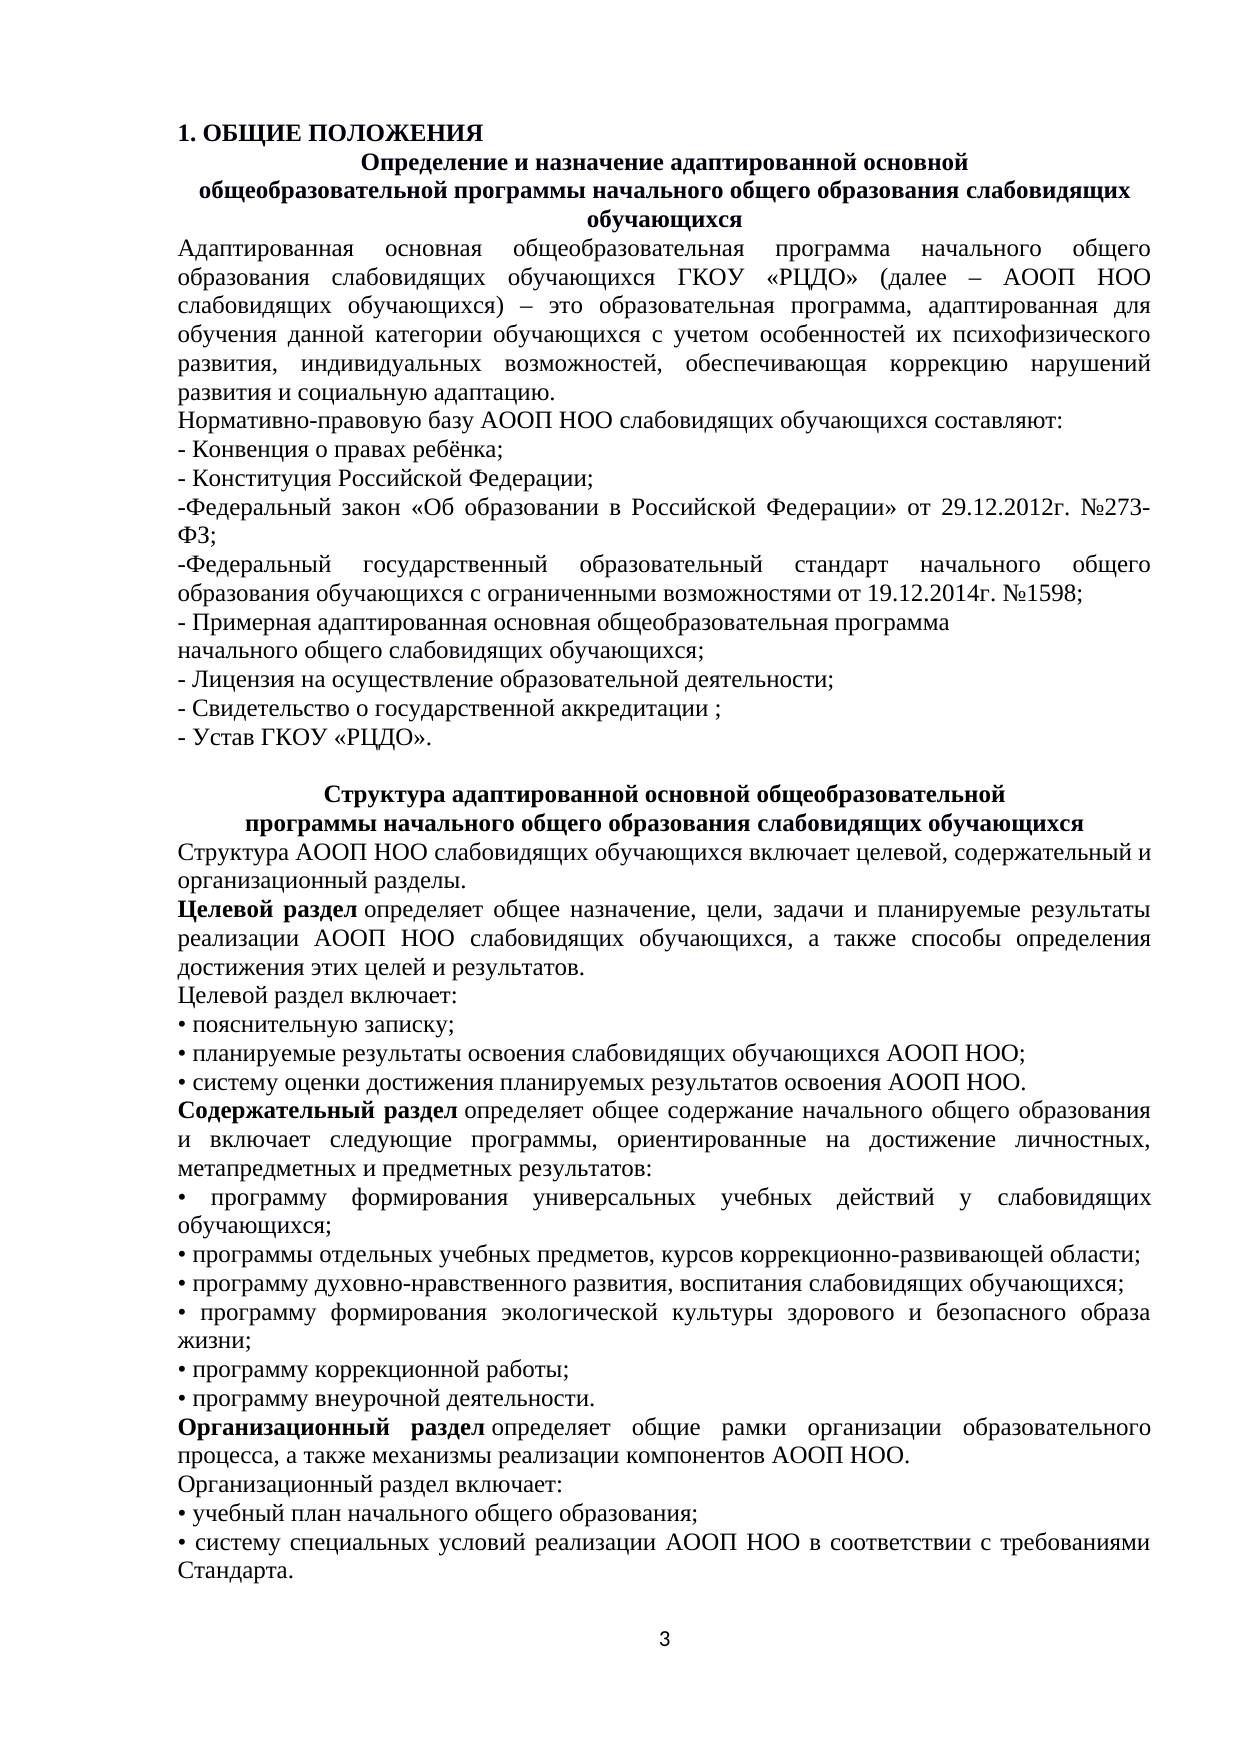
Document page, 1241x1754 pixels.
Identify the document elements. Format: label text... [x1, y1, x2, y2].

text - Устав ГКОУ «РЦДО». [177, 722, 1152, 751]
text • программу духовно-нравственного развития, воспитания слабовидящих обучающихся; [177, 1268, 1152, 1297]
text Организационный раздел включает: [177, 1469, 1152, 1498]
text • программу формирования универсальных учебных действий у слабовидящих обучающихся; [177, 1182, 1152, 1239]
text -Федеральный государственный образовательный стандарт начального общего образования обучающихся с ограниченными возможностями от 19.12.2014г. №1598; [177, 549, 1152, 607]
text • программу коррекционной работы; [177, 1354, 1152, 1383]
text Организационный раздел определяет общие рамки организации образовательного процесса, а также механизмы реализации компонентов АООП НОО. [177, 1412, 1152, 1469]
text общеобразовательной программы начального общего образования слабовидящих обучающихся [177, 176, 1152, 233]
text - Свидетельство о государственной аккредитации ; [177, 693, 1152, 722]
text Структура АООП НОО слабовидящих обучающихся включает целевой, содержательный и организационный разделы. [177, 837, 1152, 894]
text Определение и назначение адаптированной основной [177, 147, 1152, 176]
text Адаптированная основная общеобразовательная программа начального общего образования слабовидящих обучающихся ГКОУ «РЦДО» (далее – АООП НОО слабовидящих обучающихся) – это образовательная программа, адаптированная для обучения данной категории обучающихся с учетом особенностей их психофизического развития, индивидуальных возможностей, обеспечивающая коррекцию нарушений развития и социальную адаптацию. [177, 233, 1152, 406]
text • пояснительную записку; [177, 1009, 1152, 1038]
text • систему оценки достижения планируемых результатов освоения АООП НОО. [177, 1067, 1152, 1096]
text -Федеральный закон «Об образовании в Российской Федерации» от 29.12.2012г. №273-ФЗ; [177, 492, 1152, 549]
text • систему специальных условий реализации АООП НОО в соответствии с требованиями Стандарта. [177, 1527, 1152, 1584]
text Целевой раздел включает: [177, 981, 1152, 1009]
text - Лицензия на осуществление образовательной деятельности; [177, 664, 1152, 693]
text - Конституция Российской Федерации; [177, 463, 1152, 492]
text • программу внеурочной деятельности. [177, 1383, 1152, 1412]
text • планируемые результаты освоения слабовидящих обучающихся АООП НОО; [177, 1038, 1152, 1067]
text Нормативно-правовую базу АООП НОО слабовидящих обучающихся составляют: [177, 406, 1152, 434]
text • программу формирования экологической культуры здорового и безопасного образа жизни; [177, 1297, 1152, 1354]
text - Примерная адаптированная основная общеобразовательная программа [177, 607, 1152, 636]
text • программы отдельных учебных предметов, курсов коррекционно-развивающей области; [177, 1239, 1152, 1268]
text программы начального общего образования слабовидящих обучающихся [177, 808, 1152, 837]
text Содержательный раздел определяет общее содержание начального общего образования и включает следующие программы, ориентированные на достижение личностных, метапредметных и предметных результатов: [177, 1096, 1152, 1182]
text Структура адаптированной основной общеобразовательной [177, 779, 1152, 808]
text Целевой раздел определяет общее назначение, цели, задачи и планируемые результаты реализации АООП НОО слабовидящих обучающихся, а также способы определения достижения этих целей и результатов. [177, 894, 1152, 981]
text • учебный план начального общего образования; [177, 1498, 1152, 1527]
text - Конвенция о правах ребёнка; [177, 434, 1152, 463]
text 1. ОБЩИЕ ПОЛОЖЕНИЯ [177, 118, 1152, 147]
text начального общего слабовидящих обучающихся; [177, 636, 1152, 664]
